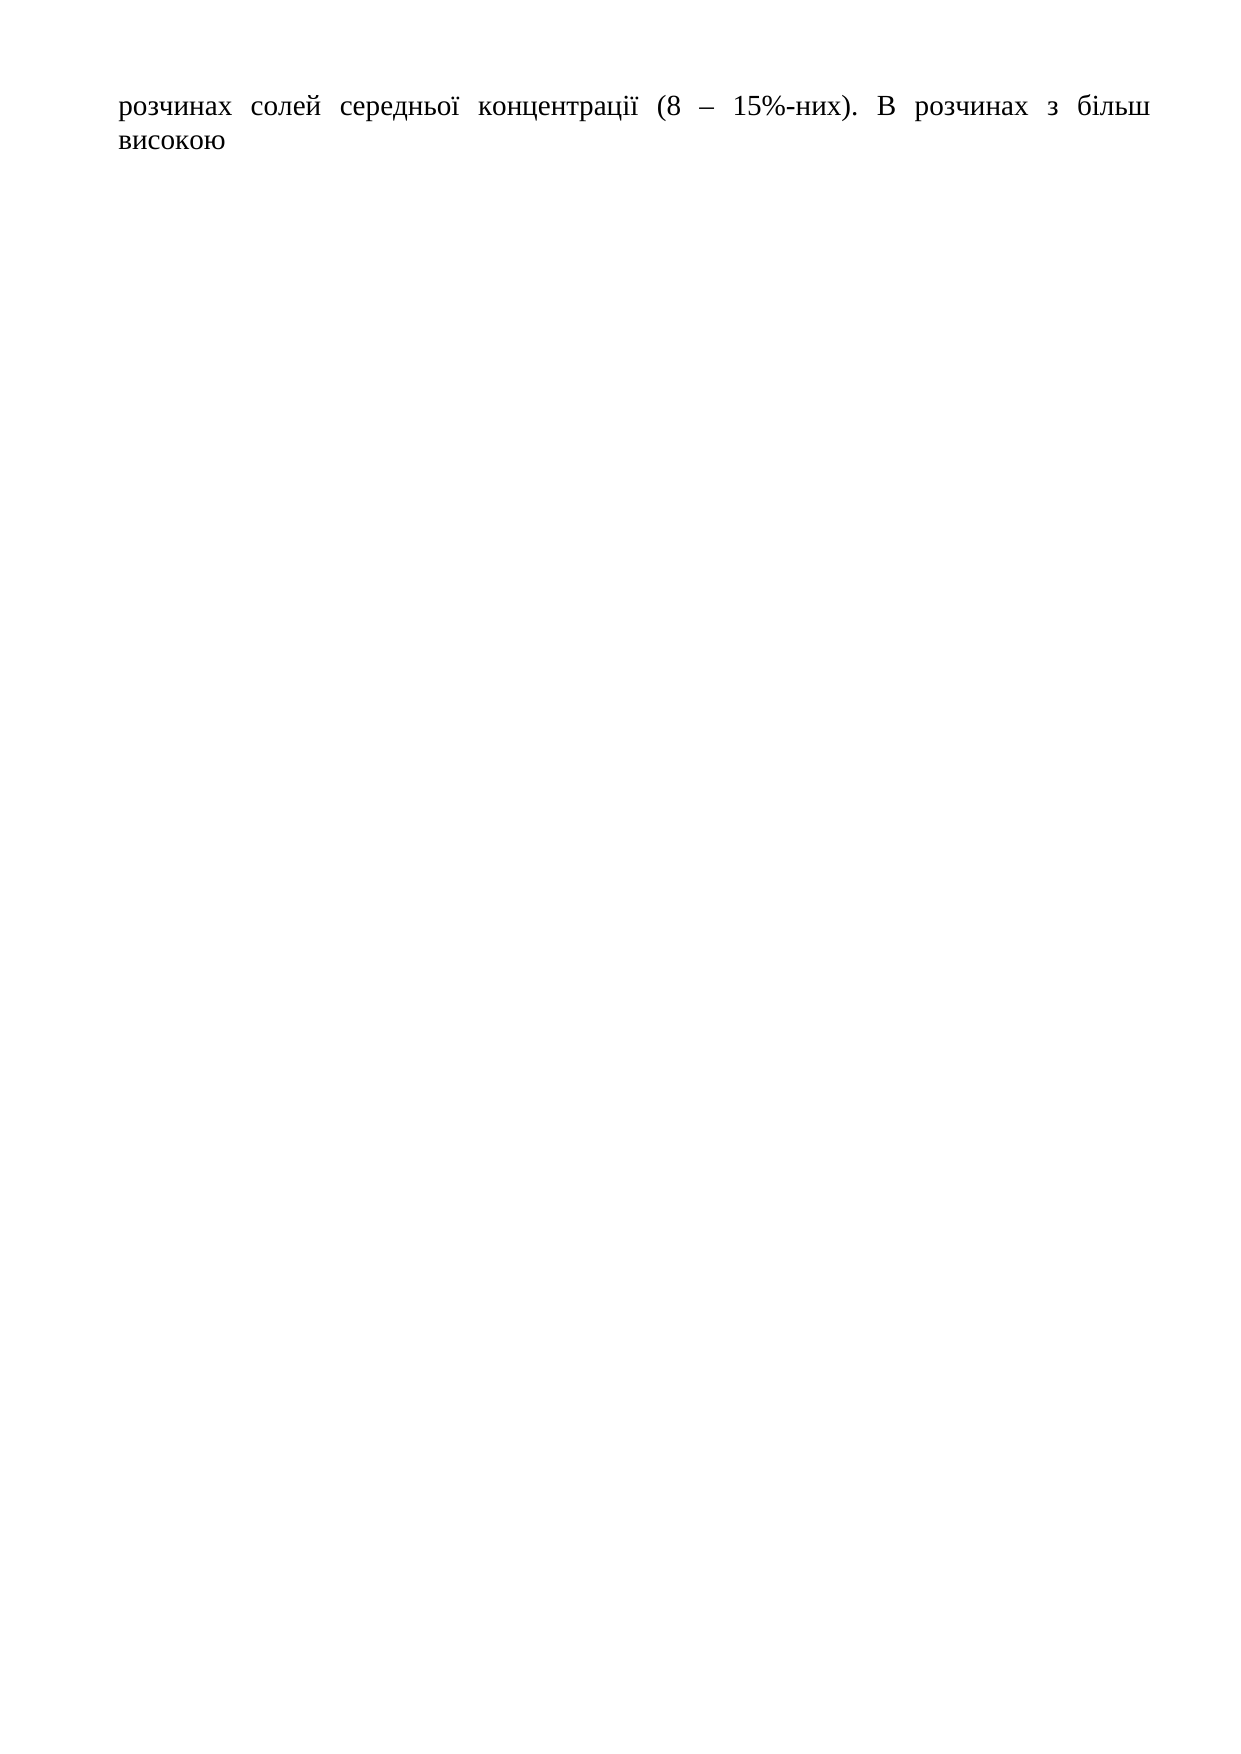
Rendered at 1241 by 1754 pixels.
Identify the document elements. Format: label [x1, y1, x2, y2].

text [118, 88, 1152, 156]
